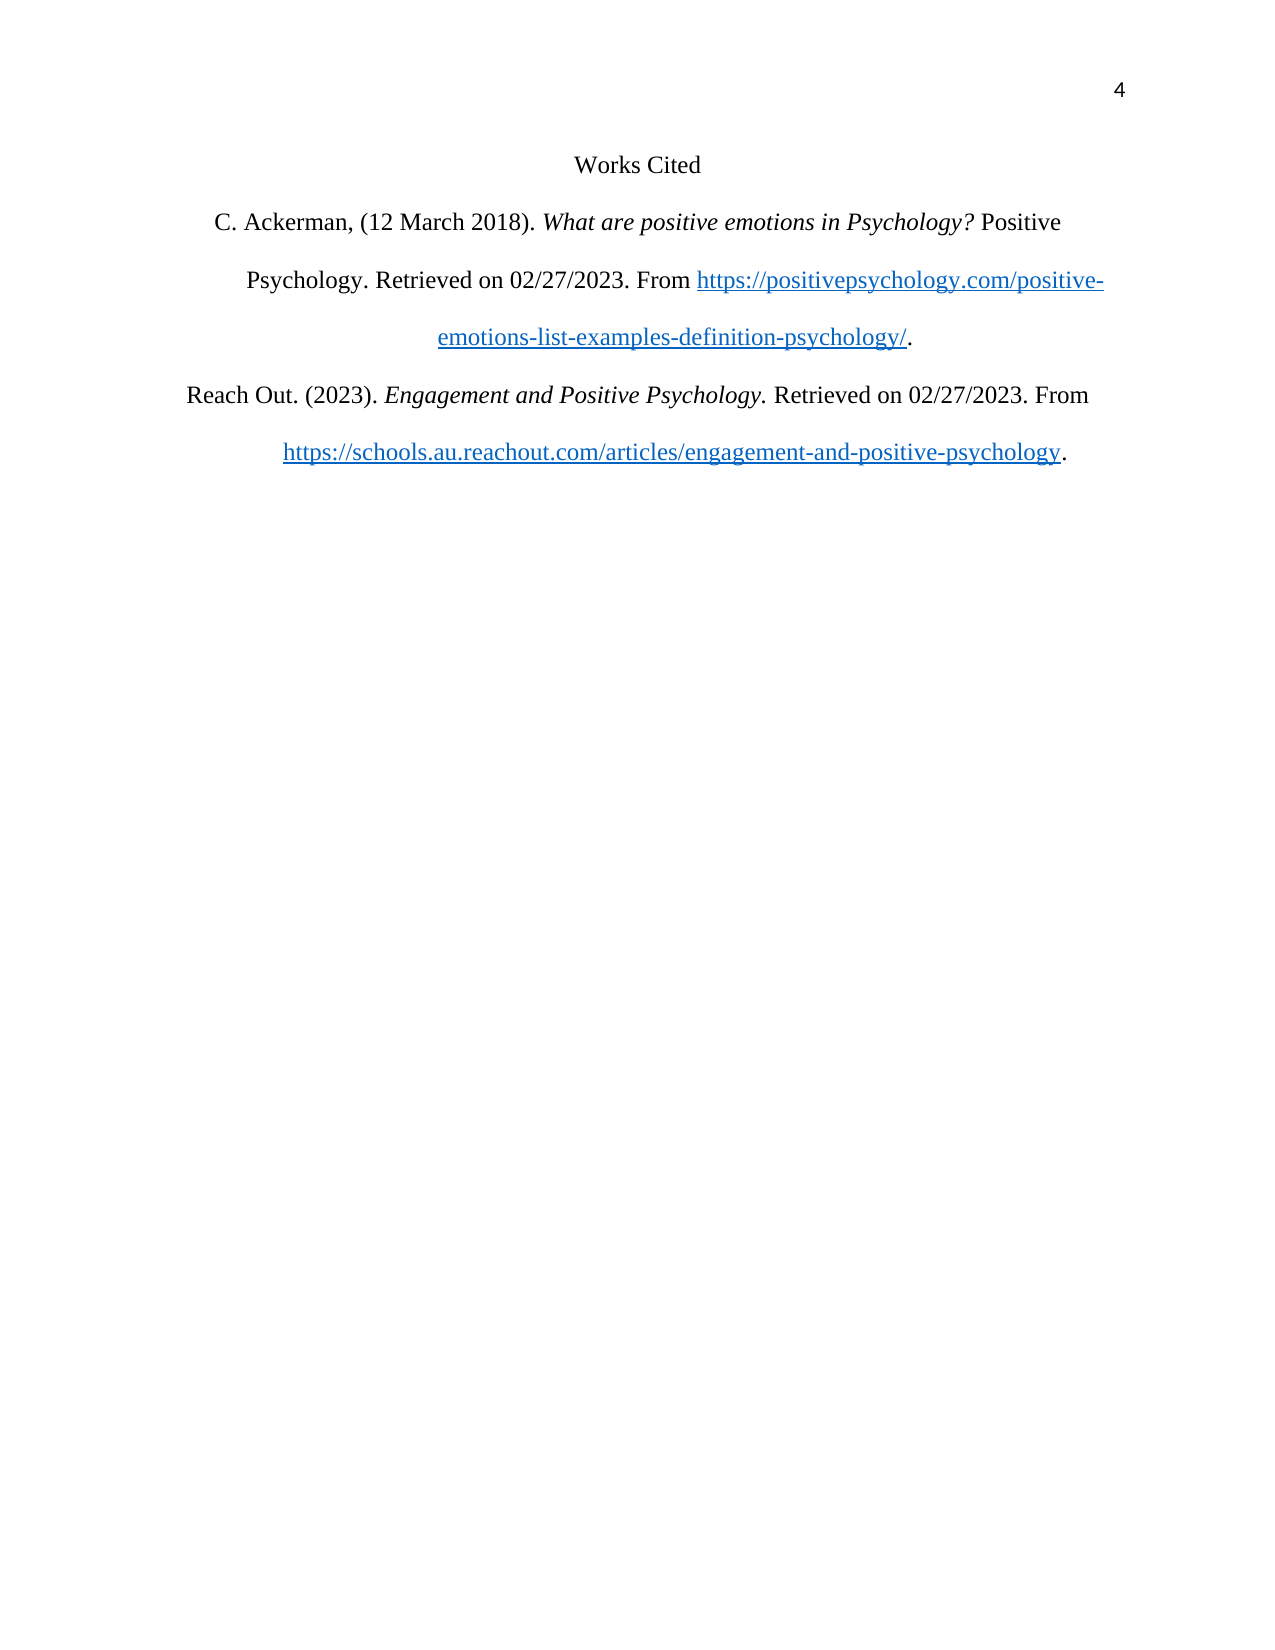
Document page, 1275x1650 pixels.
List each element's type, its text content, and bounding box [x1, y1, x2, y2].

text Works Cited [150, 150, 1125, 179]
text Reach Out. (2023). Engagement and Positive Psychology. Retrieved on 02/27/2023. From https://schools.au.reachout.com/articles/engagement-and-positive-psychology. [150, 380, 1125, 466]
text C. Ackerman, (12 March 2018). What are positive emotions in Psychology? Positive Psychology. Retrieved on 02/27/2023. From https://positivepsychology.com/positive-emotions-list-examples-definition-psychology/. [150, 207, 1125, 351]
